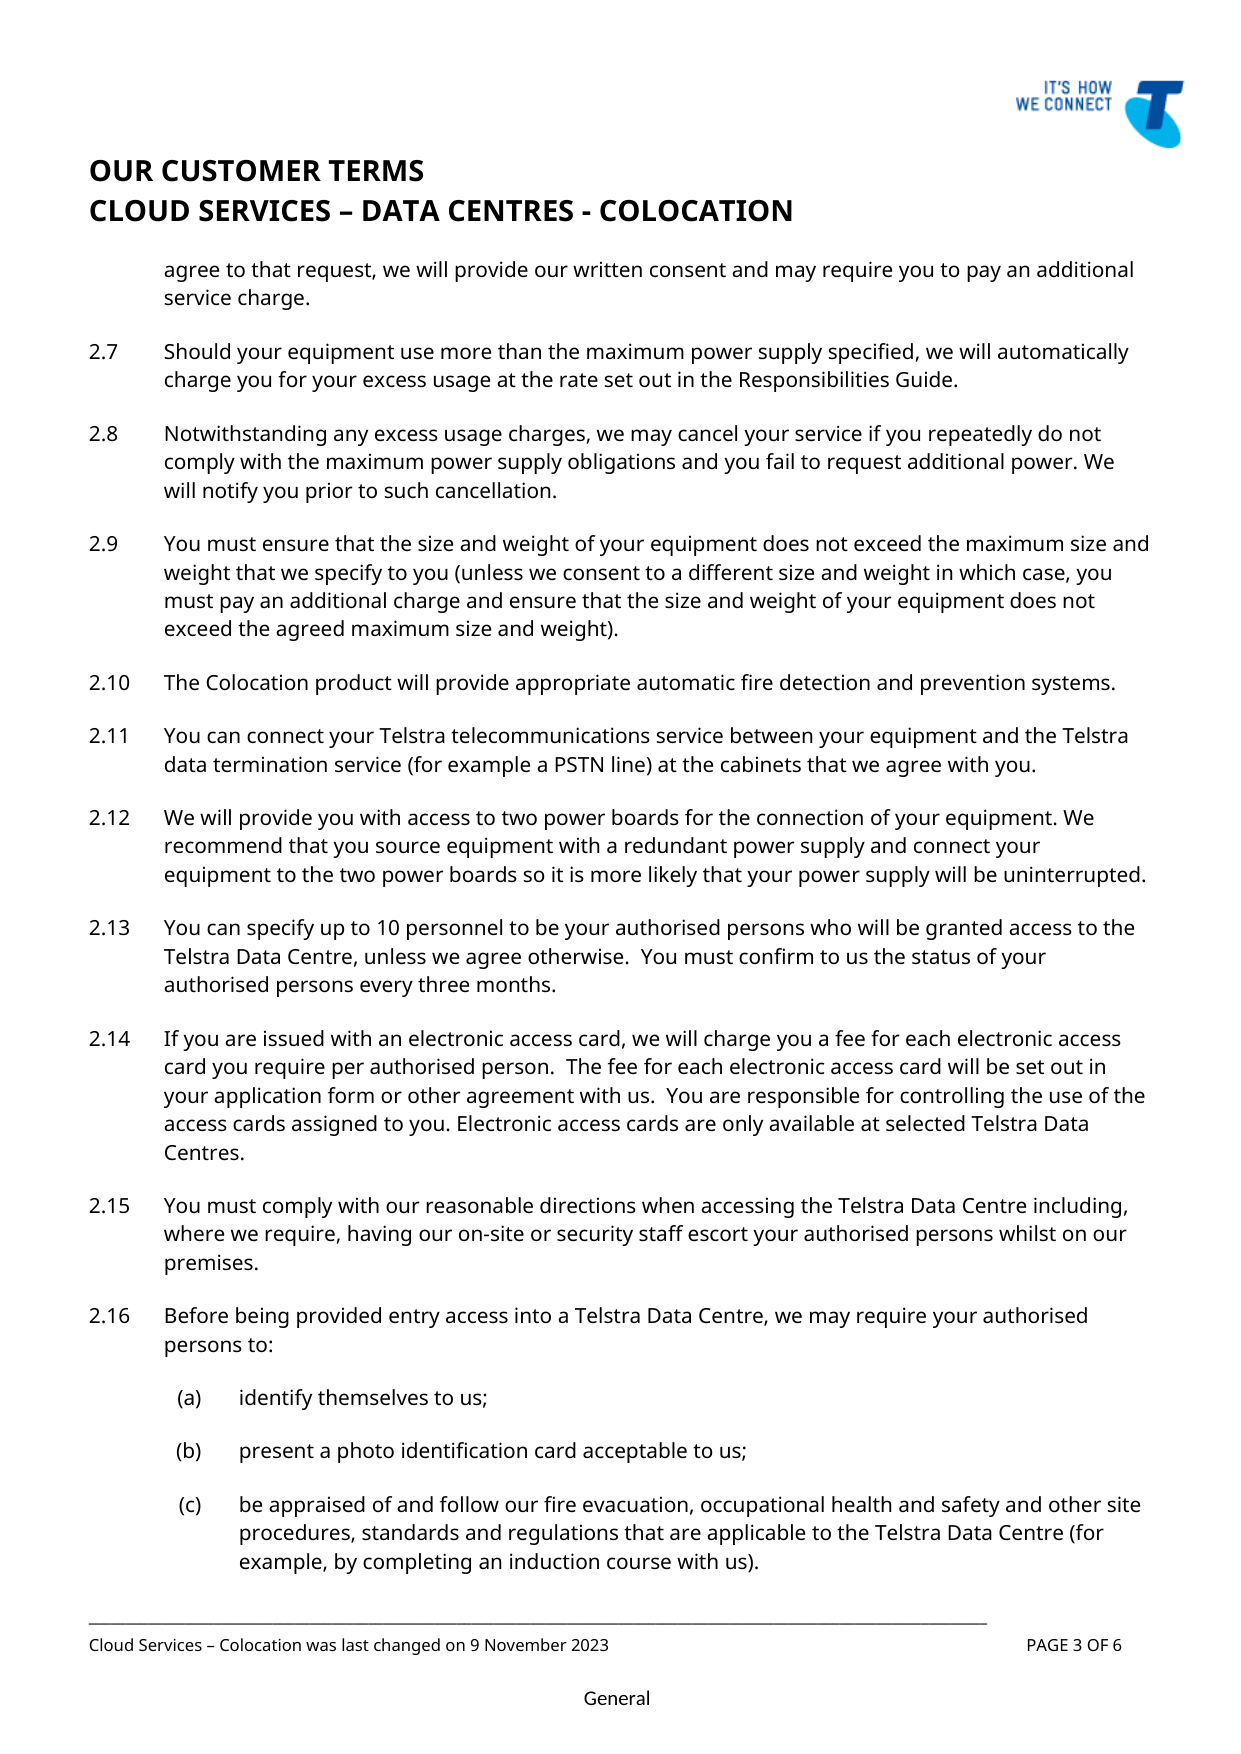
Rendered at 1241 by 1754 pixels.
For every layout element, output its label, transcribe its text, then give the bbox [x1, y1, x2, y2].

list present a photo identification card acceptable to us; [201, 1437, 1152, 1465]
text If you are issued with an electronic access card, we will charge you a fee for each electronic access card you require per authorised person. The fee for each electronic access card will be set out in your application form or other agreement with us. You are responsible for controlling the use of the access cards assigned to you. Electronic access cards are only available at selected Telstra Data Centres. [89, 1024, 1152, 1166]
text You can connect your Telstra telecommunications service between your equipment and the Telstra data termination service (for example a PSTN line) at the cabinets that we agree with you. [89, 721, 1152, 778]
text Before being provided entry access into a Telstra Data Centre, we may require your authorised persons to: [89, 1301, 1152, 1358]
text You must comply with our reasonable directions when accessing the Telstra Data Centre including, where we require, having our on-site or security staff escort your authorised persons whilst on our premises. [89, 1191, 1152, 1276]
text Notwithstanding any excess usage charges, we may cancel your service if you repeatedly do not comply with the maximum power supply obligations and you fail to request additional power. We will notify you prior to such cancellation. [89, 419, 1152, 504]
list identify themselves to us; [201, 1383, 1152, 1412]
text We will provide you with access to two power boards for the connection of your equipment. We recommend that you source equipment with a redundant power supply and connect your equipment to the two power boards so it is more likely that your power supply will be uninterrupted. [89, 803, 1152, 888]
list be appraised of and follow our fire evacuation, occupational health and safety and other site procedures, standards and regulations that are applicable to the Telstra Data Centre (for example, by completing an induction course with us). [201, 1490, 1152, 1575]
picture [1013, 76, 1186, 151]
text Should your equipment use more than the maximum power supply specified, we will automatically charge you for your excess usage at the rate set out in the Responsibilities Guide. [89, 337, 1152, 394]
text You can specify up to 10 personnel to be your authorised persons who will be granted access to the Telstra Data Centre, unless we agree otherwise. You must confirm to us the status of your authorised persons every three months. [89, 913, 1152, 999]
text You must ensure that the size and weight of your equipment does not exceed the maximum size and weight that we specify to you (unless we consent to a different size and weight in which case, you must pay an additional charge and ensure that the size and weight of your equipment does not exceed the agreed maximum size and weight). [89, 529, 1152, 643]
text The Colocation product will provide appropriate automatic fire detection and prevention systems. [89, 668, 1152, 696]
